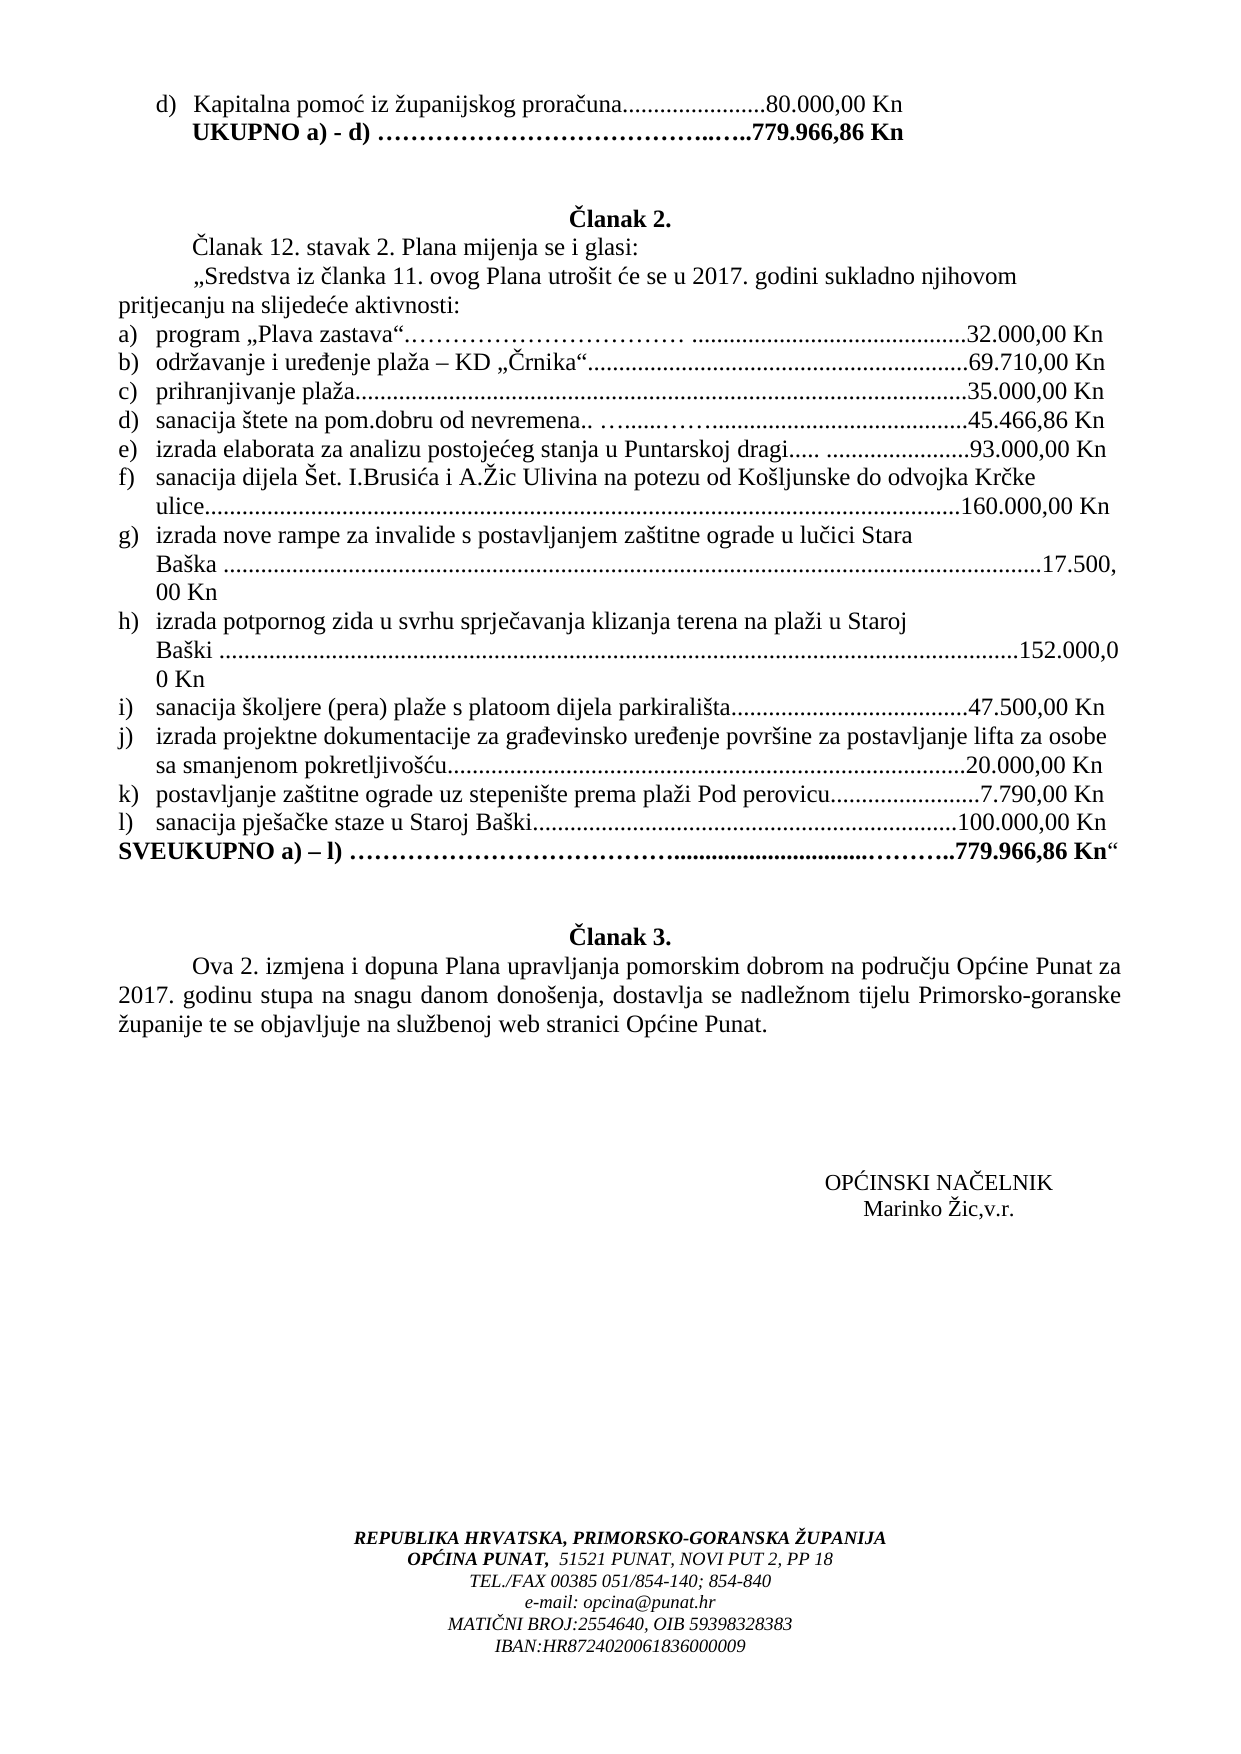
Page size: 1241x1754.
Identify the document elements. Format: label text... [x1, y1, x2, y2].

list sanacija pješačke staze u Staroj Baški....................................................................100.000,00 Kn [118, 807, 1122, 836]
list sanacija dijela Šet. I.Brusića i A.Žic Ulivina na potezu od Košljunske do odvojka Krčke ulice.........................................................................................................................160.000,00 Kn [118, 462, 1122, 520]
list sanacija štete na pom.dobru od nevremena.. …......…….........................................45.466,86 Kn [118, 405, 1122, 434]
list program „Plava zastava“.…………………………… ............................................32.000,00 Kn [118, 319, 1122, 347]
subtitle SVEUKUPNO a) – l) …………………………………...............................………..779.966,86 Kn“ [118, 836, 1122, 865]
text UKUPNO a) - d) …………………………………..…..779.966,86 Kn [118, 117, 1122, 146]
list Kapitalna pomoć iz županijskog proračuna.......................80.000,00 Kn [156, 89, 1122, 117]
text Članak 12. stavak 2. Plana mijenja se i glasi: [118, 232, 1122, 261]
text Članak 3. [118, 922, 1122, 951]
list održavanje i uređenje plaža – KD „Črnika“.............................................................69.710,00 Kn [118, 347, 1122, 376]
list izrada potpornog zida u svrhu sprječavanja klizanja terena na plaži u Staroj Baški ................................................................................................................................152.000,00 Kn [118, 606, 1122, 692]
list postavljanje zaštitne ograde uz stepenište prema plaži Pod perovicu........................7.790,00 Kn [118, 779, 1122, 807]
text OPĆINSKI NAČELNIK [118, 1169, 1122, 1196]
text „Sredstva iz članka 11. ovog Plana utrošit će se u 2017. godini sukladno njihovom pritjecanju na slijedeće aktivnosti: [118, 261, 1122, 319]
text Članak 2. [118, 204, 1122, 232]
list izrada nove rampe za invalide s postavljanjem zaštitne ograde u lučici Stara Baška ...................................................................................................................................17.500,00 Kn [118, 520, 1122, 606]
text Ova 2. izmjena i dopuna Plana upravljanja pomorskim dobrom na području Općine Punat za 2017. godinu stupa na snagu danom donošenja, dostavlja se nadležnom tijelu Primorsko-goranske županije te se objavljuje na službenoj web stranici Općine Punat. [118, 951, 1122, 1037]
list prihranjivanje plaža..................................................................................................35.000,00 Kn [118, 376, 1122, 405]
list izrada elaborata za analizu postojećeg stanja u Puntarskoj dragi..... .......................93.000,00 Kn [118, 434, 1122, 462]
list izrada projektne dokumentacije za građevinsko uređenje površine za postavljanje lifta za osobe sa smanjenom pokretljivošću...................................................................................20.000,00 Kn [118, 721, 1122, 779]
text Marinko Žic,v.r. [118, 1196, 1122, 1222]
list sanacija školjere (pera) plaže s platoom dijela parkirališta......................................47.500,00 Kn [118, 692, 1122, 721]
